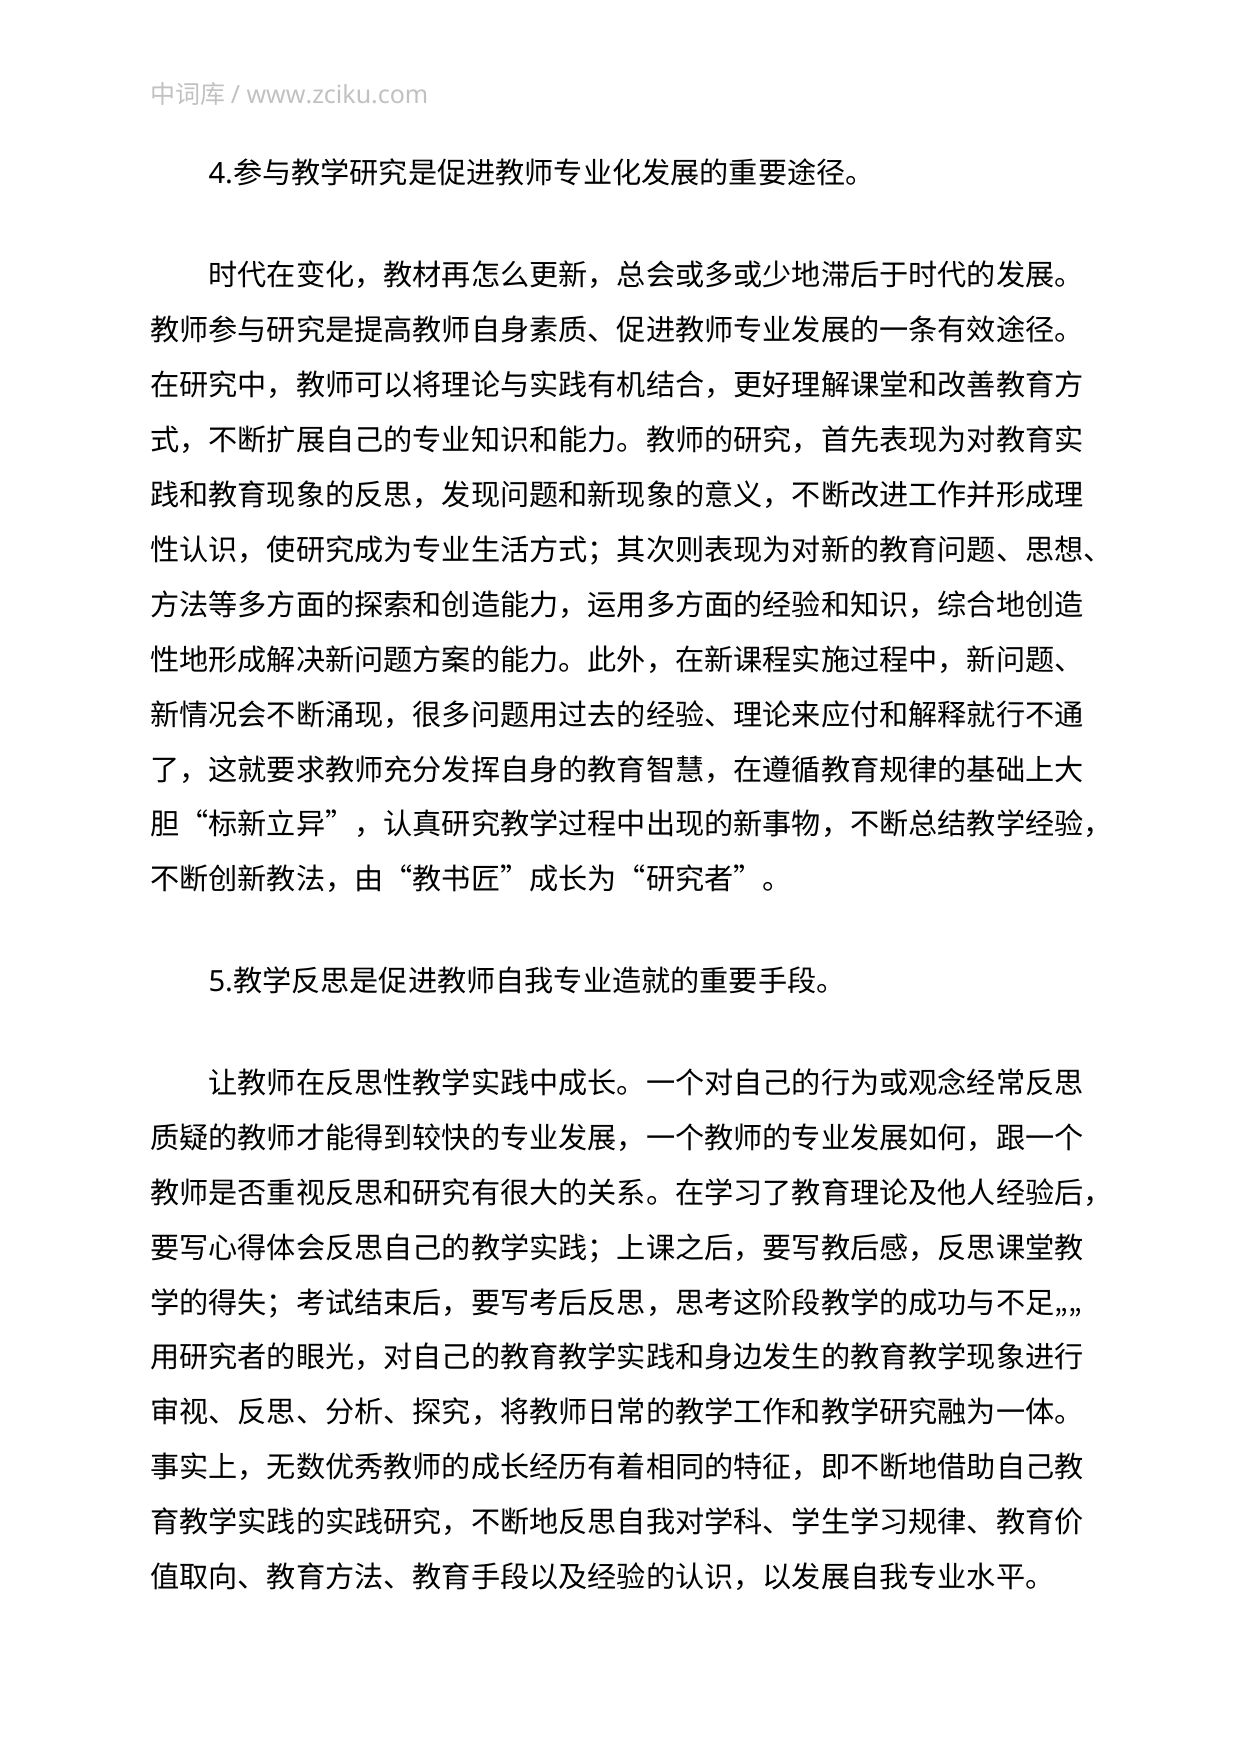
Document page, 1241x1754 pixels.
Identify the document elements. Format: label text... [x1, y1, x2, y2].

text 4.参与教学研究是促进教师专业化发展的重要途径。 [150, 150, 1090, 192]
text 5.教学反思是促进教师自我专业造就的重要手段。 [150, 958, 1090, 1000]
text 让教师在反思性教学实践中成长。一个对自己的行为或观念经常反思质疑的教师才能得到较快的专业发展，一个教师的专业发展如何，跟一个教师是否重视反思和研究有很大的关系。在学习了教育理论及他人经验后，要写心得体会反思自己的教学实践；上课之后，要写教后感，反思课堂教学的得失；考试结束后，要写考后反思，思考这阶段教学的成功与不足„„用研究者的眼光，对自己的教育教学实践和身边发生的教育教学现象进行审视、反思、分析、探究，将教师日常的教学工作和教学研究融为一体。事实上，无数优秀教师的成长经历有着相同的特征，即不断地借助自己教育教学实践的实践研究，不断地反思自我对学科、学生学习规律、教育价值取向、教育方法、教育手段以及经验的认识，以发展自我专业水平。 [150, 1059, 1090, 1596]
text 时代在变化，教材再怎么更新，总会或多或少地滞后于时代的发展。教师参与研究是提高教师自身素质、促进教师专业发展的一条有效途径。在研究中，教师可以将理论与实践有机结合，更好理解课堂和改善教育方式，不断扩展自己的专业知识和能力。教师的研究，首先表现为对教育实践和教育现象的反思，发现问题和新现象的意义，不断改进工作并形成理性认识，使研究成为专业生活方式；其次则表现为对新的教育问题、思想、方法等多方面的探索和创造能力，运用多方面的经验和知识，综合地创造性地形成解决新问题方案的能力。此外，在新课程实施过程中，新问题、新情况会不断涌现，很多问题用过去的经验、理论来应付和解释就行不通了，这就要求教师充分发挥自身的教育智慧，在遵循教育规律的基础上大胆“标新立异”，认真研究教学过程中出现的新事物，不断总结教学经验，不断创新教法，由“教书匠”成长为“研究者”。 [150, 252, 1090, 898]
